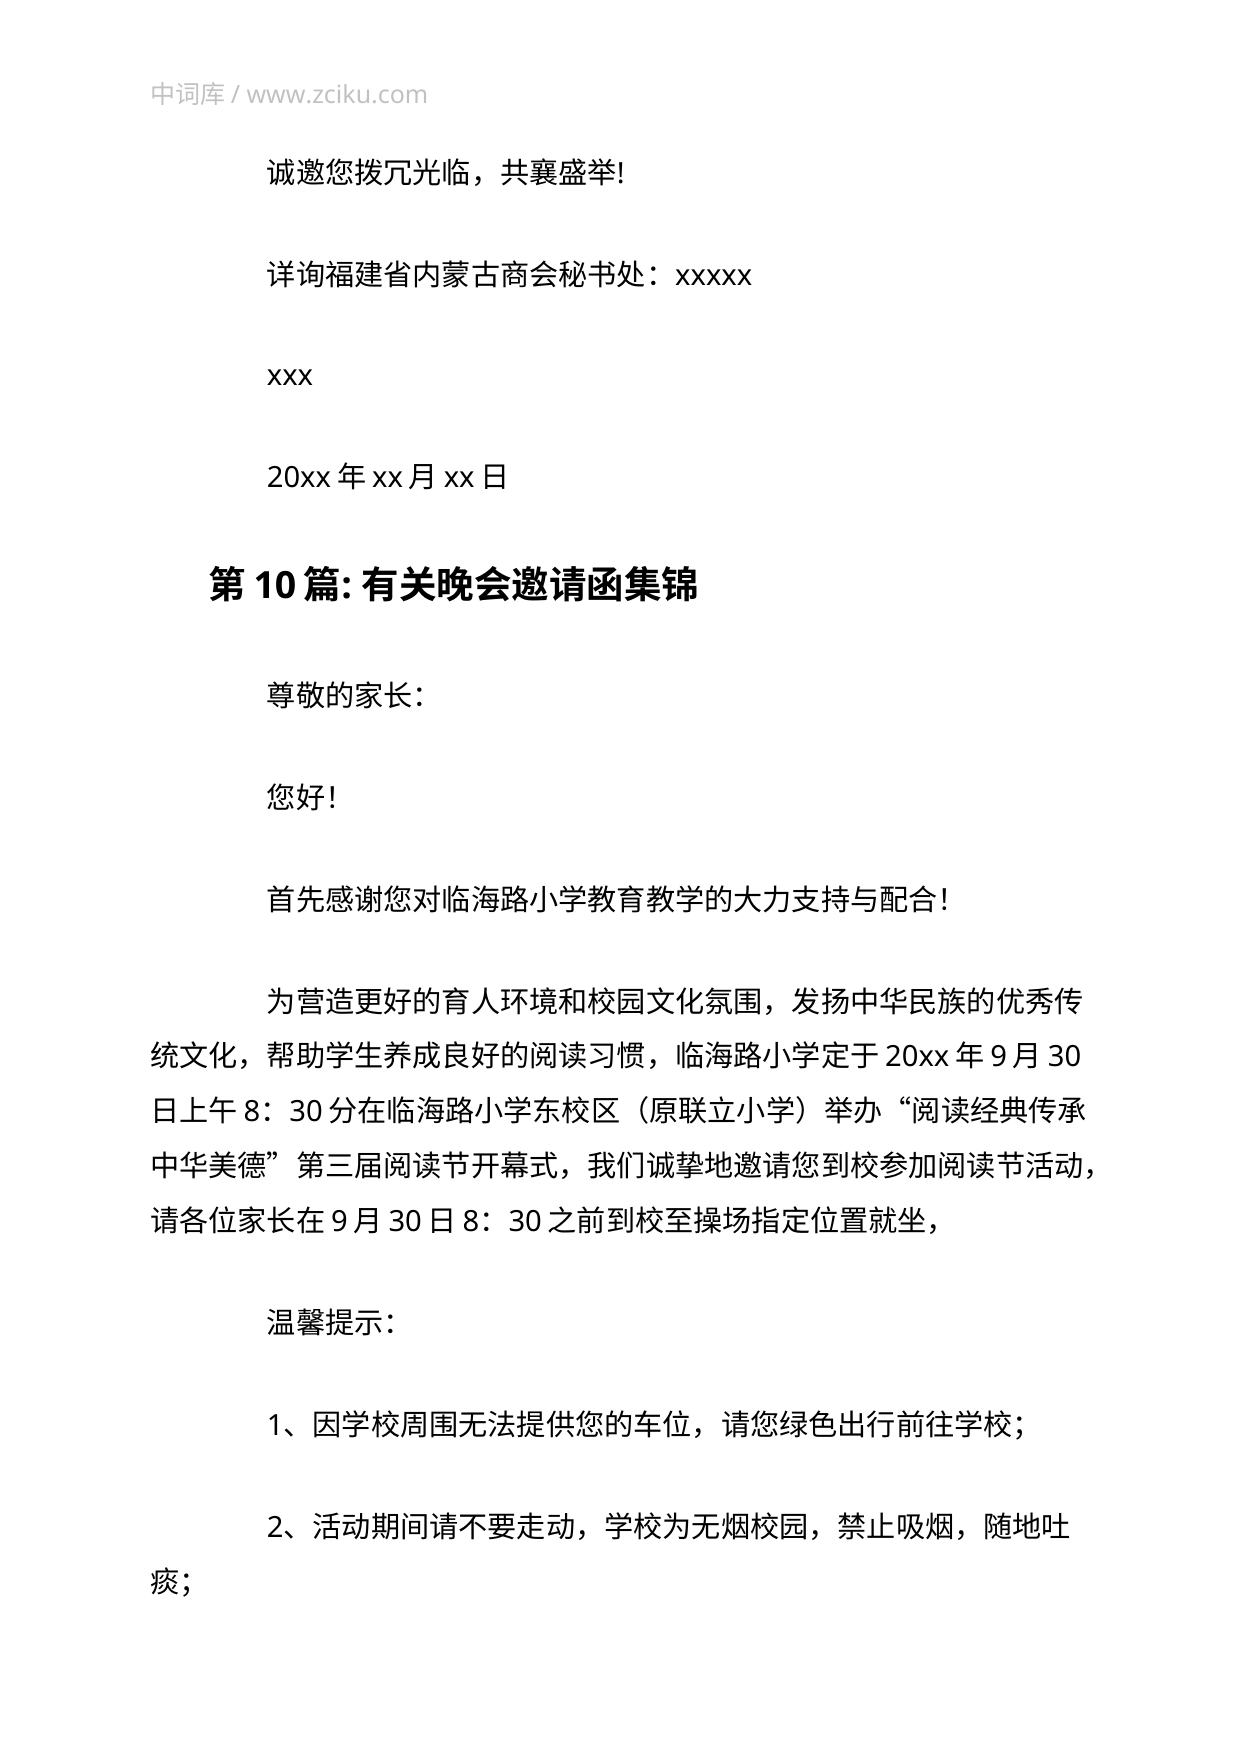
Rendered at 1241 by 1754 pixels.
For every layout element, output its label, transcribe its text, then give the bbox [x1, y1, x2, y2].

text 首先感谢您对临海路小学教育教学的大力支持与配合！ [150, 876, 1090, 919]
text 1、因学校周围无法提供您的车位，请您绿色出行前往学校； [150, 1402, 1090, 1444]
text 详询福建省内蒙古商会秘书处：xxxxx [150, 252, 1090, 294]
text 尊敬的家长： [150, 673, 1090, 715]
text 为营造更好的育人环境和校园文化氛围，发扬中华民族的优秀传统文化，帮助学生养成良好的阅读习惯，临海路小学定于20xx年9月30日上午8：30分在临海路小学东校区（原联立小学）举办“阅读经典传承中华美德”第三届阅读节开幕式，我们诚挚地邀请您到校参加阅读节活动，请各位家长在9月30日8：30之前到校至操场指定位置就坐， [150, 978, 1090, 1240]
text 温馨提示： [150, 1300, 1090, 1342]
text 诚邀您拨冗光临，共襄盛举! [150, 150, 1090, 192]
text 第10篇: 有关晚会邀请函集锦 [150, 555, 1090, 610]
text xxx [150, 354, 1090, 394]
text 20xx年xx月xx日 [150, 453, 1090, 496]
text 2、活动期间请不要走动，学校为无烟校园，禁止吸烟，随地吐痰； [150, 1504, 1090, 1601]
text 您好！ [150, 774, 1090, 817]
